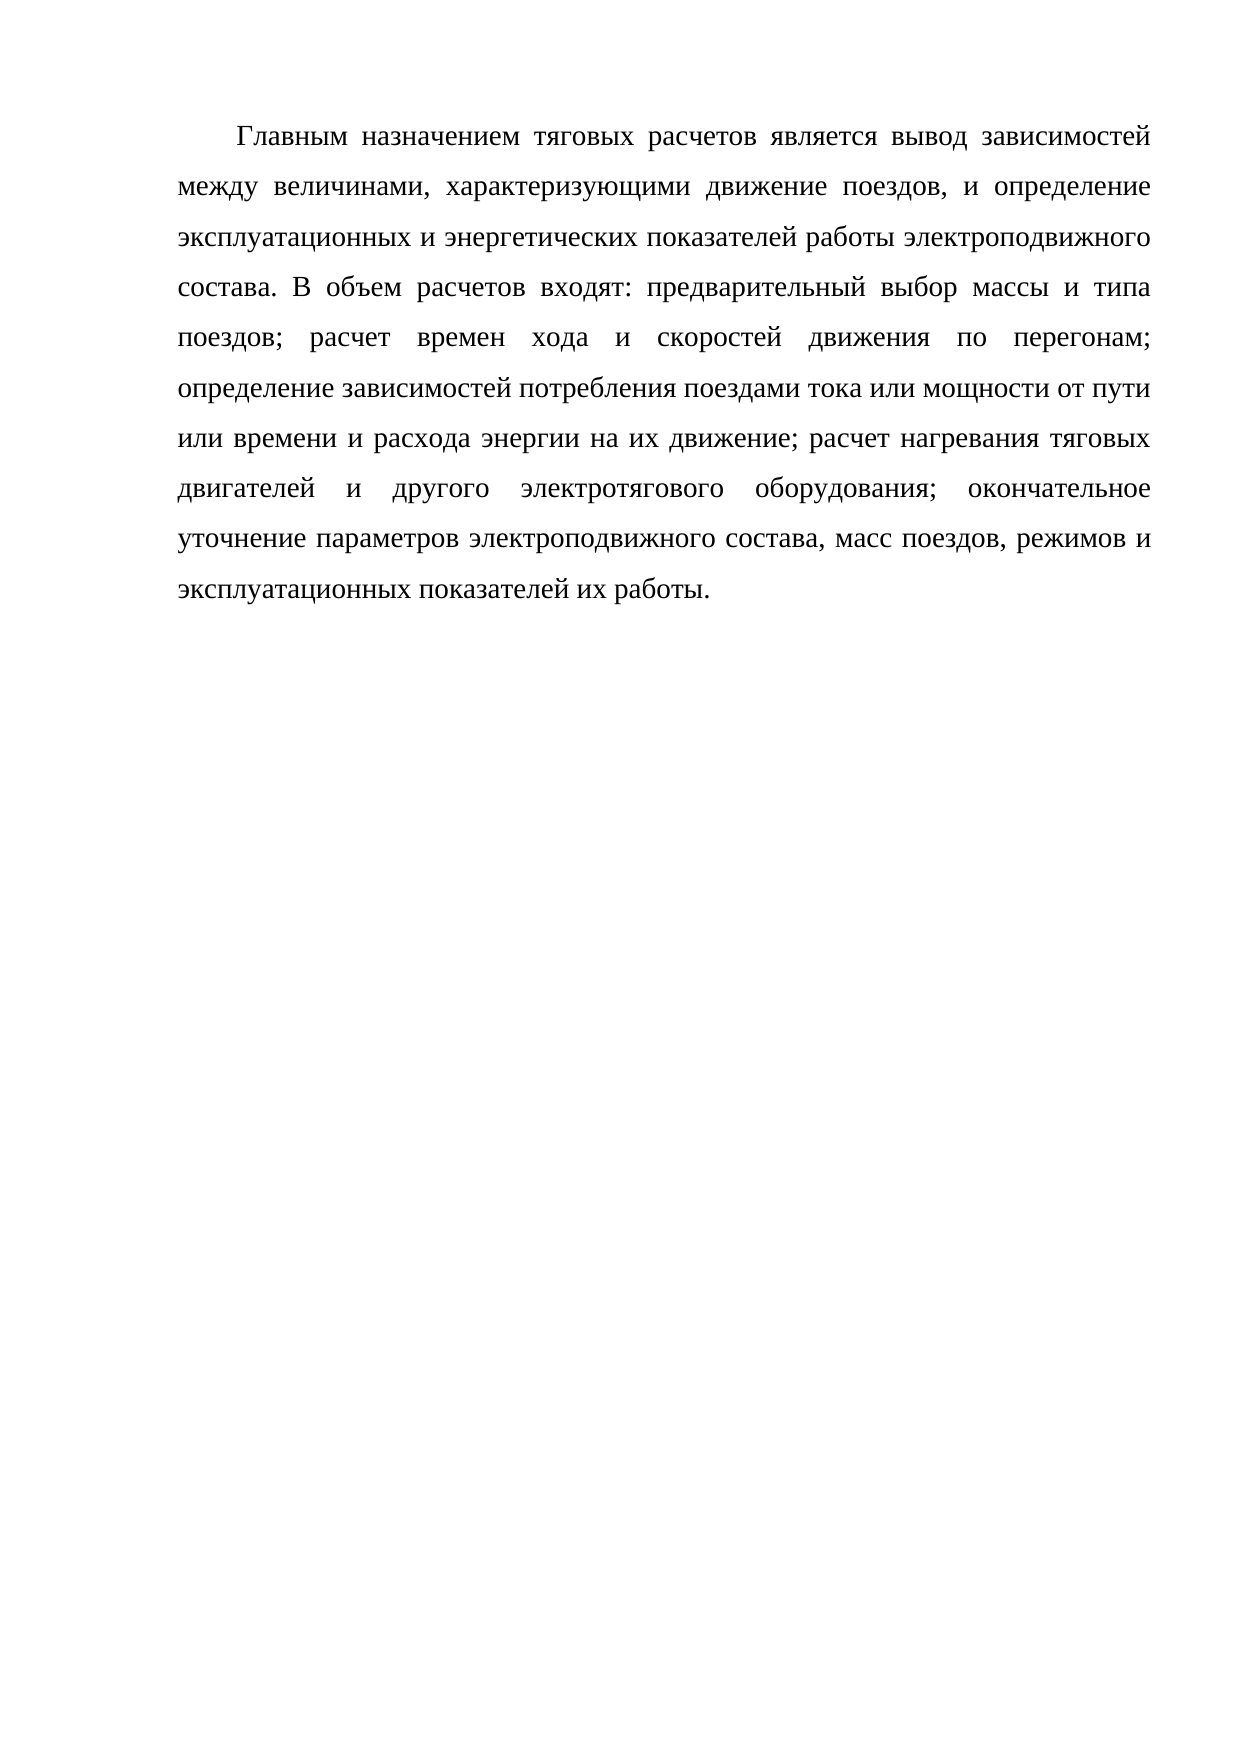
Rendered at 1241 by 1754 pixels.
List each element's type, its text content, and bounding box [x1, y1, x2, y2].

text Главным назначением тяговых расчетов является вывод зависимостей между величинами, характеризующими движение поездов, и определение эксплуатационных и энергетических показателей работы электроподвижного состава. В объем расчетов входят: предварительный выбор массы и типа поездов; расчет времен хода и скоростей движения по перегонам; определение зависимостей потребления поездами тока или мощности от пути или времени и расхода энергии на их движение; расчет нагревания тяговых двигателей и другого электротягового оборудования; окончательное уточнение параметров электроподвижного состава, масс поездов, режимов и эксплуатационных показателей их работы. [177, 118, 1152, 604]
